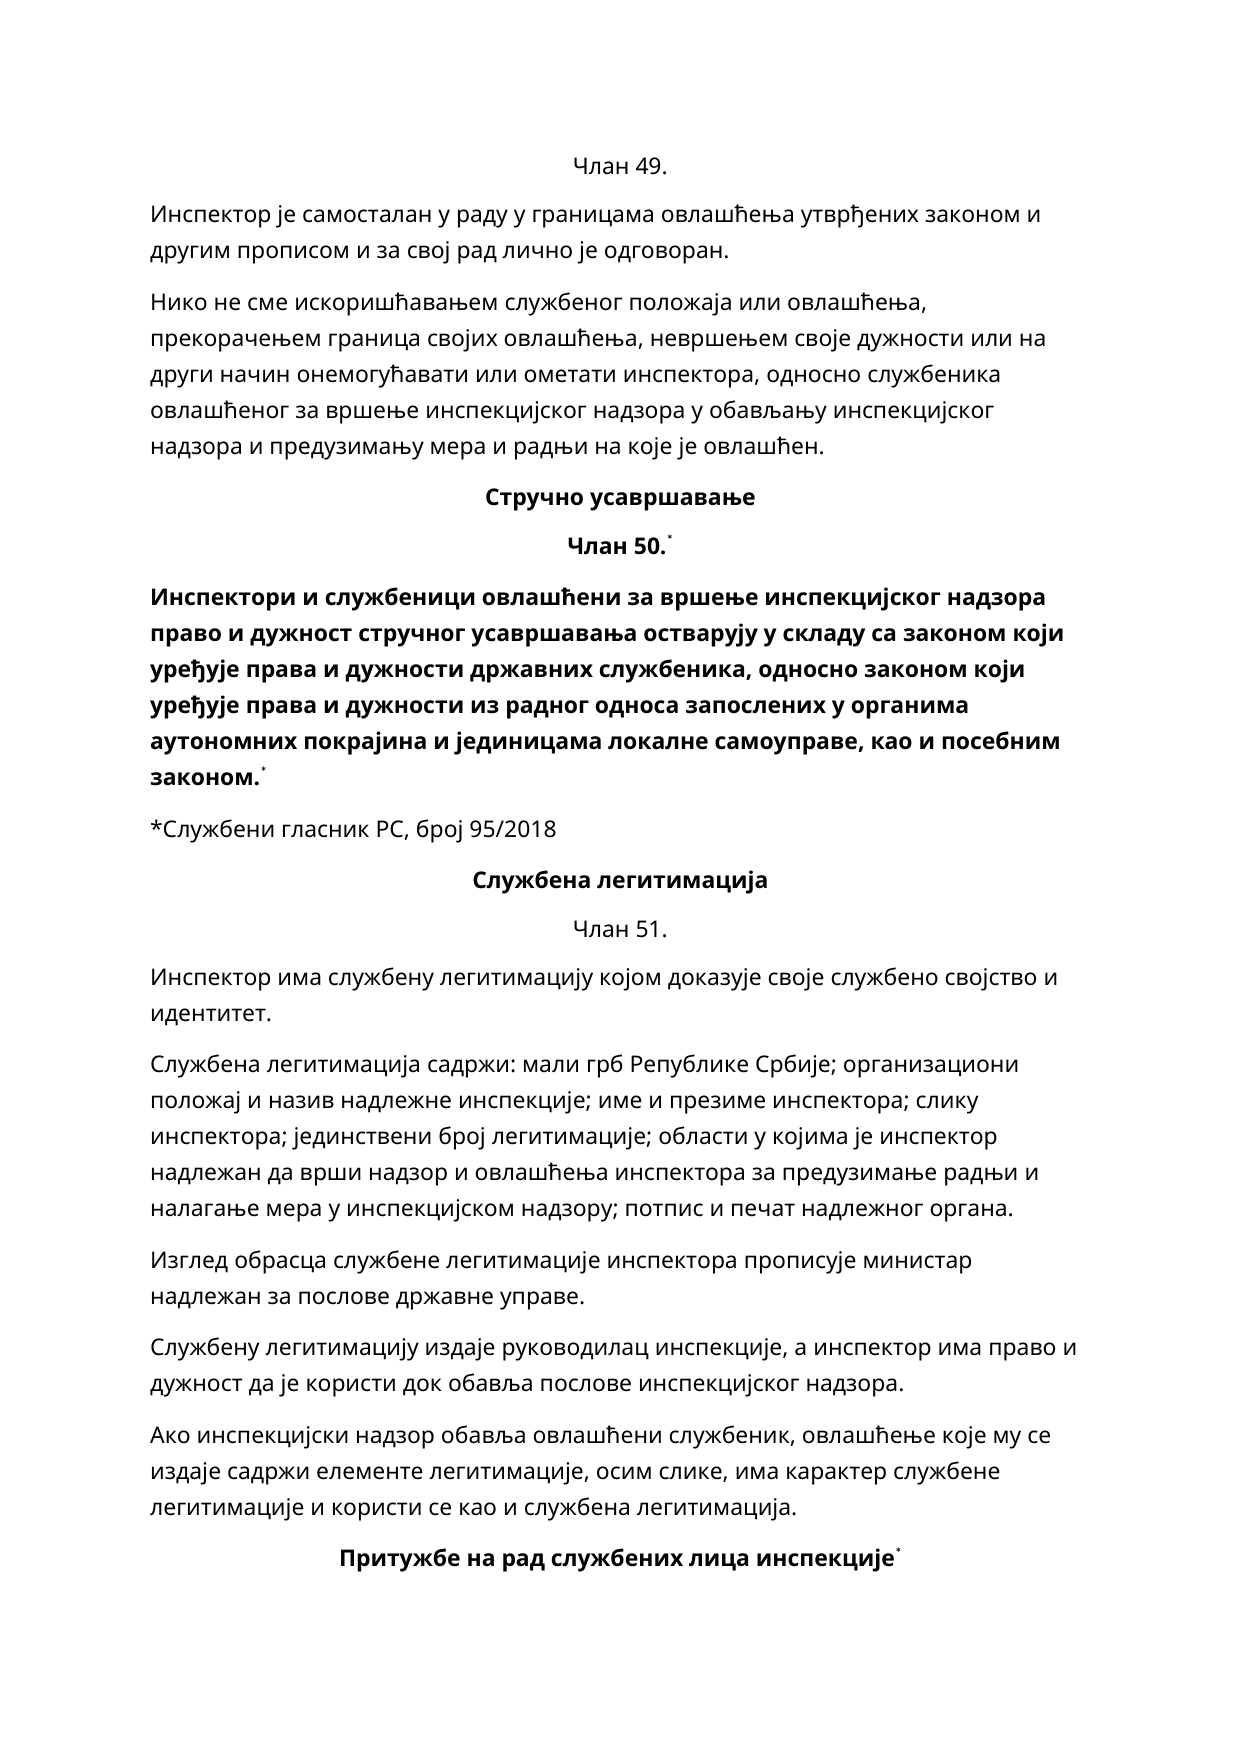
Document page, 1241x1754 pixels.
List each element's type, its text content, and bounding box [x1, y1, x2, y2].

text Инспектор је самосталан у раду у границама овлашћења утврђених законом и другим прописом и за свој рад лично је одговоран. [150, 198, 1090, 266]
text Изглед обрасца службене легитимације инспектора прописује министар надлежан за послове државне управе. [150, 1244, 1090, 1311]
text Стручно усавршавање [150, 481, 1090, 512]
text Члан 49. [150, 150, 1090, 181]
text *Службени гласник РС, број 95/2018 [150, 812, 1090, 844]
text Ако инспекцијски надзор обавља овлашћени службеник, овлашћење које му се издаје садржи елементе легитимације, осим слике, има карактер службене легитимације и користи се као и службена легитимација. [150, 1419, 1090, 1522]
text Члан 50.* [150, 530, 1090, 561]
text Притужбе на рад службених лица инспекције* [150, 1542, 1090, 1573]
text Службена легитимација садржи: мали грб Републике Србије; организациони положај и назив надлежне инспекције; име и презиме инспектора; слику инспектора; јединствени број легитимације; области у којима је инспектор надлежан да врши надзор и овлашћења инспектора за предузимање радњи и налагање мера у инспекцијском надзору; потпис и печат надлежног органа. [150, 1048, 1090, 1223]
text Нико не сме искоришћавањем службеног положаја или овлашћења, прекорачењем граница својих овлашћења, невршењем своје дужности или на други начин онемогућавати или ометати инспектора, односно службеника овлашћеног за вршење инспекцијског надзора у обављању инспекцијског надзора и предузимању мера и радњи на које је овлашћен. [150, 286, 1090, 461]
text Инспектор има службену легитимацију којом доказује своје службено својство и идентитет. [150, 961, 1090, 1028]
text Службена легитимација [150, 864, 1090, 895]
text Инспектори и службеници овлашћени за вршење инспекцијског надзора право и дужност стручног усавршавања остварују у складу са законом који уређује права и дужности државних службеника, односно законом који уређује прaвa и дужнoсти из рaднoг oднoсa зaпoслeних у oргaнимa aутoнoмних пoкрajинa и jeдиницaмa лoкaлнe сaмoупрaвe, као и посебним законом.* [150, 581, 1090, 792]
text Службену легитимацију издаје руководилац инспекције, а инспектор има право и дужност да је користи док обавља послове инспекцијског надзора. [150, 1331, 1090, 1398]
text Члан 51. [150, 912, 1090, 944]
